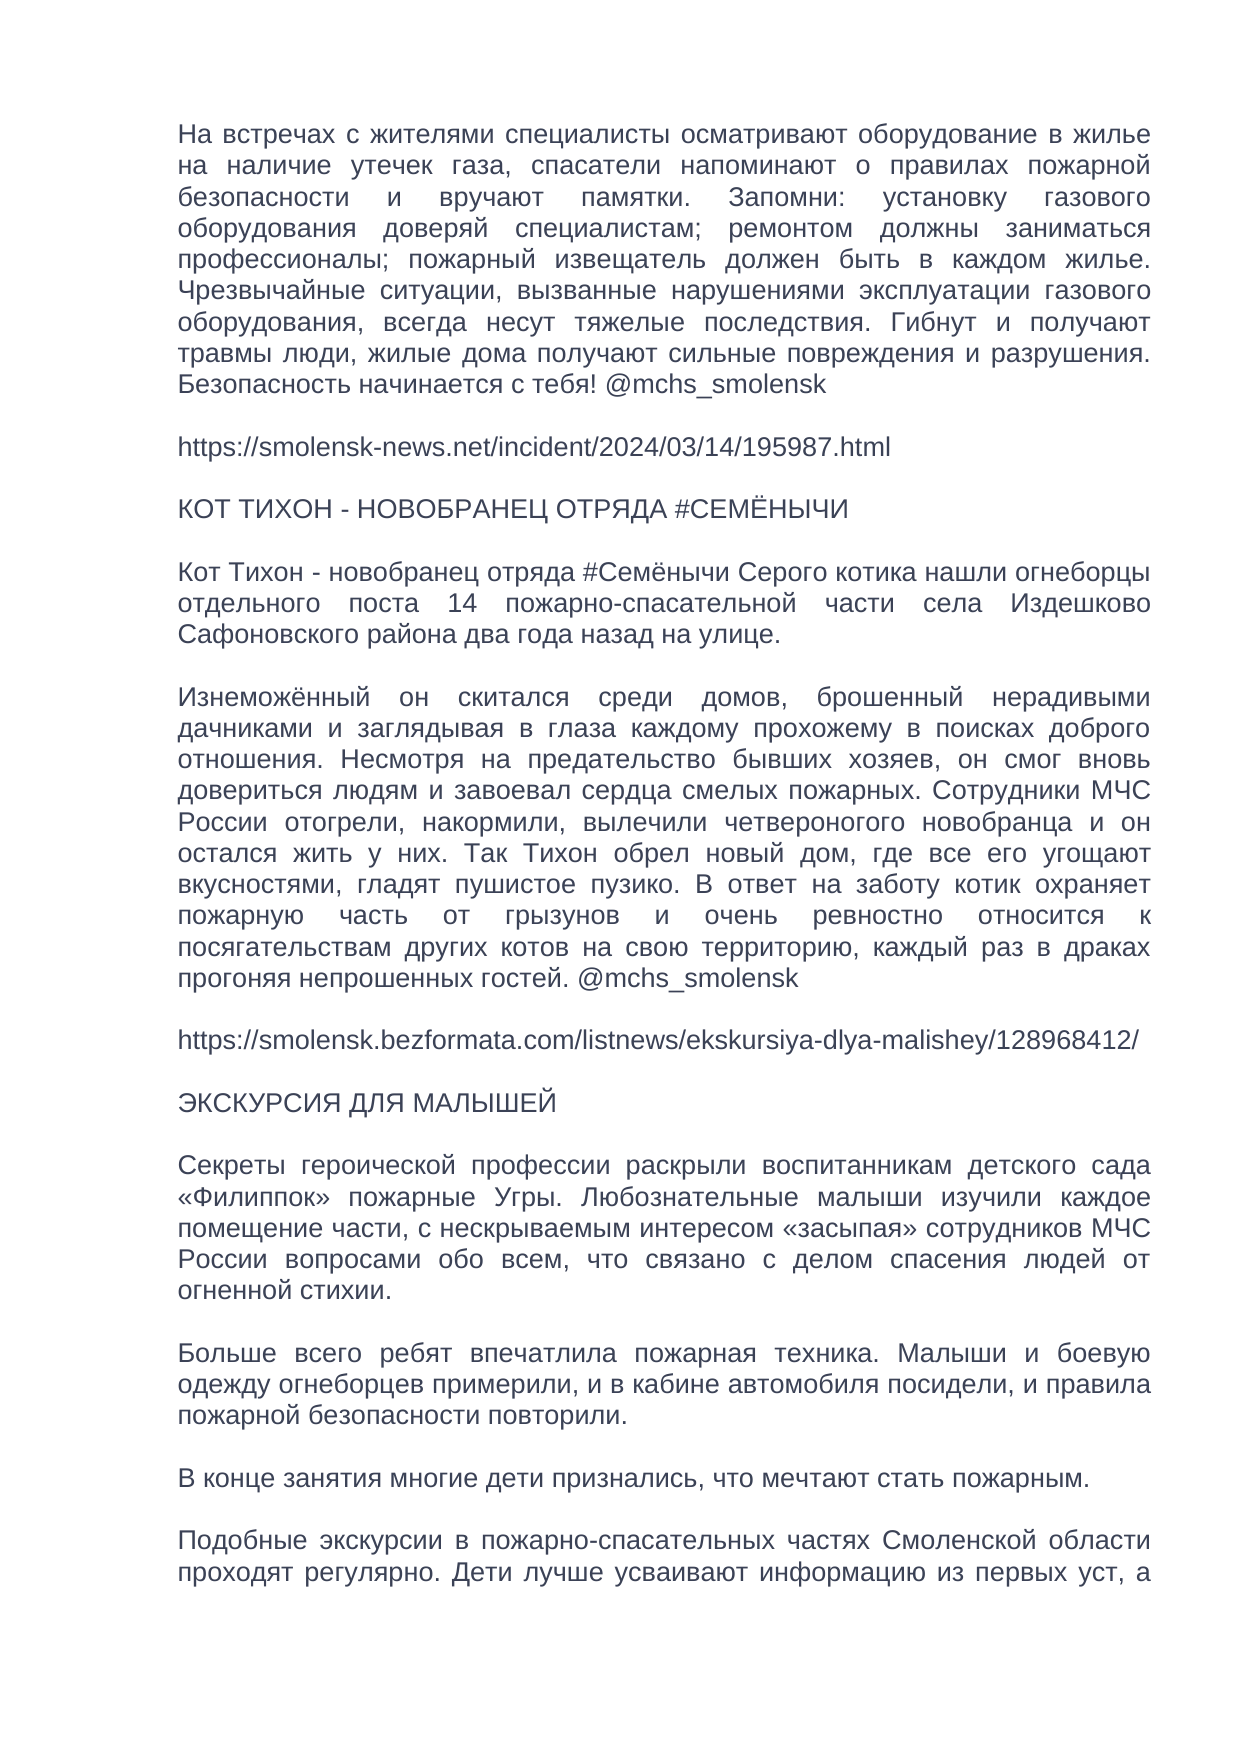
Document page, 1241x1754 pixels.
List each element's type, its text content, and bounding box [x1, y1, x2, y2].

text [177, 1524, 1152, 1587]
text КОТ ТИХОН - НОВОБРАНЕЦ ОТРЯДА #СЕМЁНЫЧИ [177, 493, 1152, 524]
text Больше всего ребят впечатлила пожарная техника. Малыши и боевую одежду огнеборцев примерили, и в кабине автомобиля посидели, и правила пожарной безопасности повторили. [177, 1337, 1152, 1431]
text На встречах с жителями специалисты осматривают оборудование в жилье на наличие утечек газа, спасатели напоминают о правилах пожарной безопасности и вручают памятки. Запомни: установку газового оборудования доверяй специалистам; ремонтом должны заниматься профессионалы; пожарный извещатель должен быть в каждом жилье. Чрезвычайные ситуации, вызванные нарушениями эксплуатации газового оборудования, всегда несут тяжелые последствия. Гибнут и получают травмы люди, жилые дома получают сильные повреждения и разрушения. Безопасность начинается с тебя! @mchs_smolensk [177, 118, 1152, 399]
text Изнеможённый он скитался среди домов, брошенный нерадивыми дачниками и заглядывая в глаза каждому прохожему в поисках доброго отношения. Несмотря на предательство бывших хозяев, он смог вновь довериться людям и завоевал сердца смелых пожарных. Сотрудники МЧС России отогрели, накормили, вылечили четвероногого новобранца и он остался жить у них. Так Тихон обрел новый дом, где все его угощают вкусностями, гладят пушистое пузико. В ответ на заботу котик охраняет пожарную часть от грызунов и очень ревностно относится к посягательствам других котов на свою территорию, каждый раз в драках прогоняя непрошенных гостей. @mchs_smolensk [177, 681, 1152, 993]
text https://smolensk.bezformata.com/listnews/ekskursiya-dlya-malishey/128968412/ [177, 1024, 1152, 1056]
text Кот Тихон - новобранец отряда #Семёнычи Серого котика нашли огнеборцы отдельного поста 14 пожарно-спасательной части села Издешково Сафоновского района два года назад на улице. [177, 556, 1152, 649]
text https://smolensk-news.net/incident/2024/03/14/195987.html [177, 431, 1152, 462]
text В конце занятия многие дети признались, что мечтают стать пожарным. [177, 1462, 1152, 1493]
text ЭКСКУРСИЯ ДЛЯ МАЛЫШЕЙ [177, 1087, 1152, 1118]
text Секреты героической профессии раскрыли воспитанникам детского сада «Филиппок» пожарные Угры. Любознательные малыши изучили каждое помещение части, с нескрываемым интересом «засыпая» сотрудников МЧС России вопросами обо всем, что связано с делом спасения людей от огненной стихии. [177, 1149, 1152, 1306]
